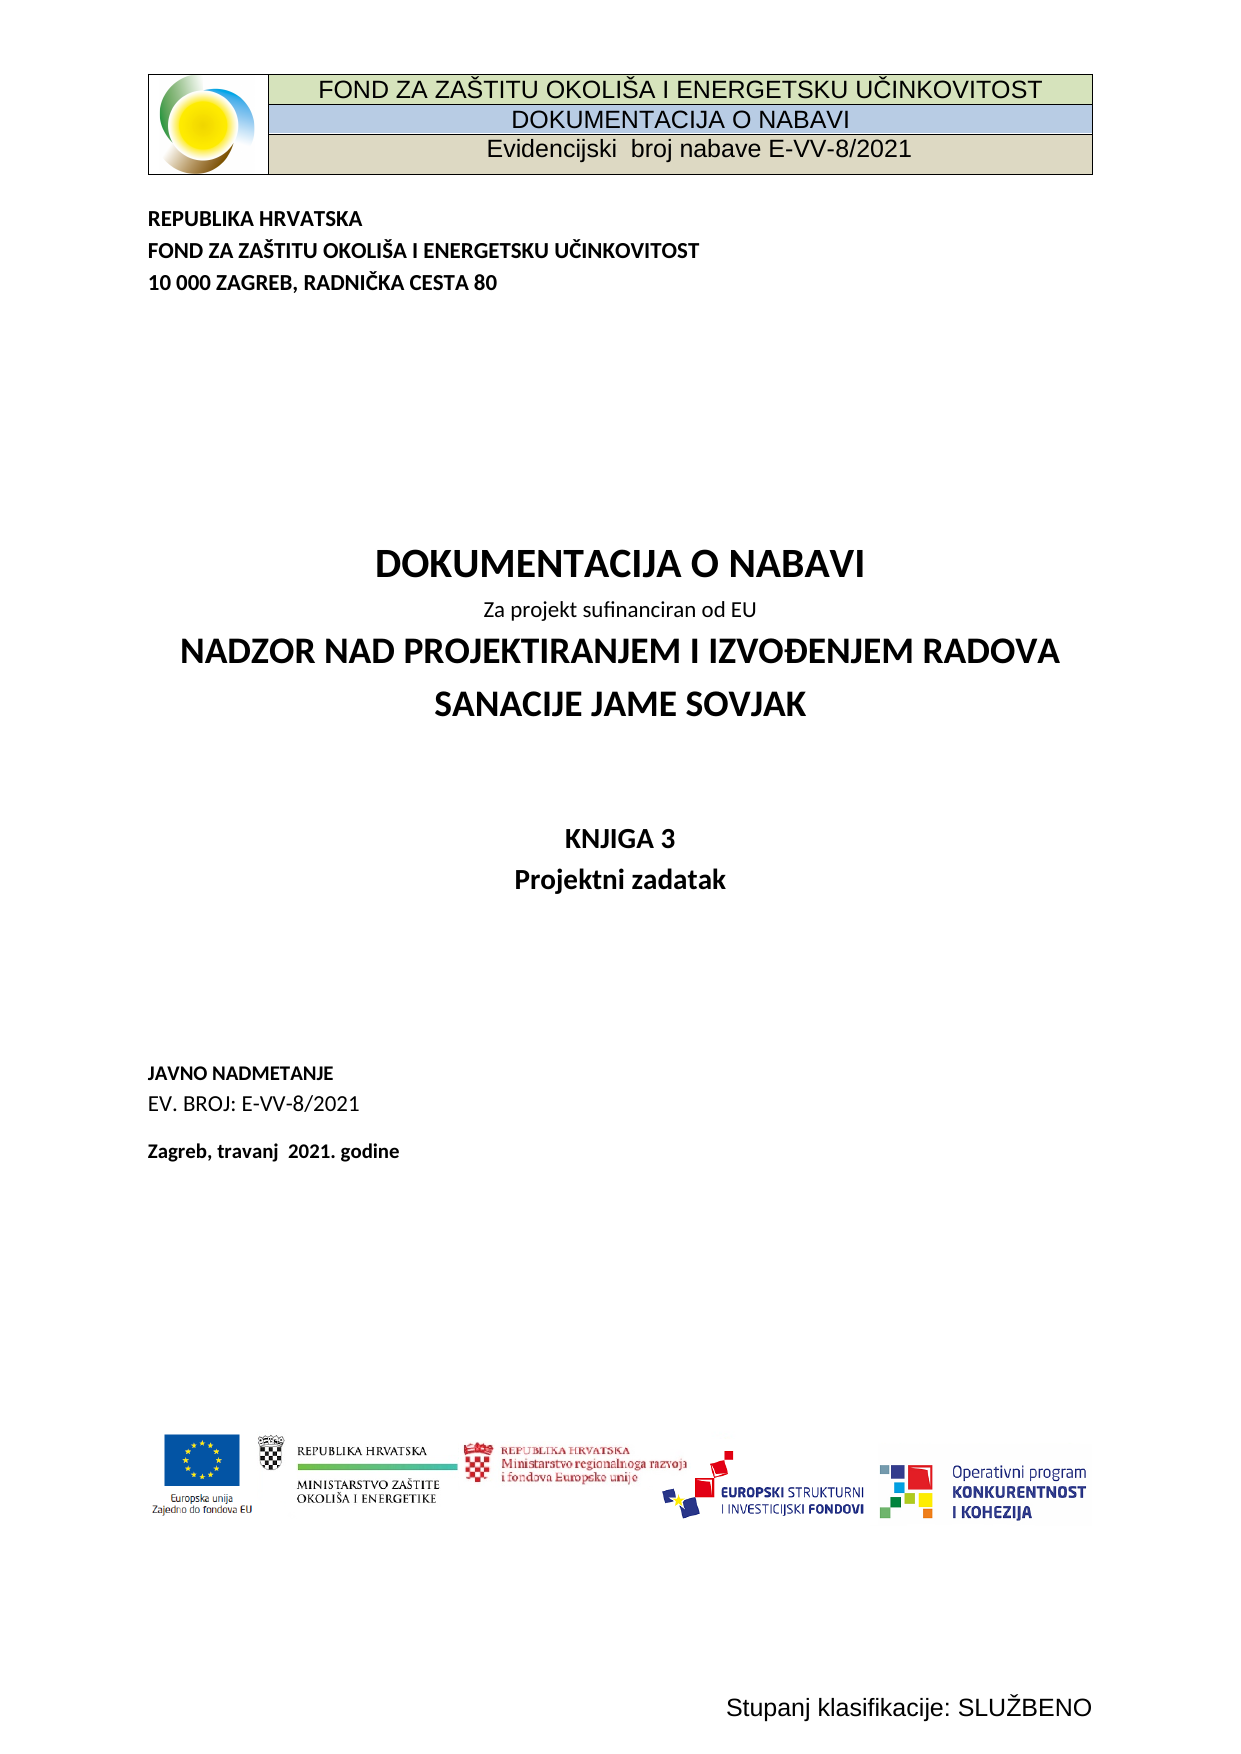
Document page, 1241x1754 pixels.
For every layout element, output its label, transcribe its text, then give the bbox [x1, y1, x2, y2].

text Za projekt sufinanciran od EU [148, 595, 1092, 623]
text SANACIJE JAME SOVJAK [148, 680, 1092, 726]
picture [159, 75, 255, 174]
text NADZOR NAD PROJEKTIRANJEM I IZVOĐENJEM RADOVA [148, 627, 1092, 673]
text EV. BROJ: E-VV-8/2021 [148, 1089, 1092, 1117]
text 10 000 ZAGREB, RADNIČKA CESTA 80 [148, 268, 1092, 296]
text Projektni zadatak [148, 861, 1092, 897]
picture [147, 1429, 1092, 1526]
text FOND ZA ZAŠTITU OKOLIŠA I ENERGETSKU UČINKOVITOST [148, 236, 1092, 264]
text KNJIGA 3 [148, 820, 1092, 856]
text JAVNO NADMETANJE [148, 1060, 1092, 1085]
text Zagreb, travanj 2021. godine [148, 1138, 1092, 1163]
text DOKUMENTACIJA O NABAVI [148, 537, 1092, 588]
text REPUBLIKA HRVATSKA [148, 204, 1092, 232]
